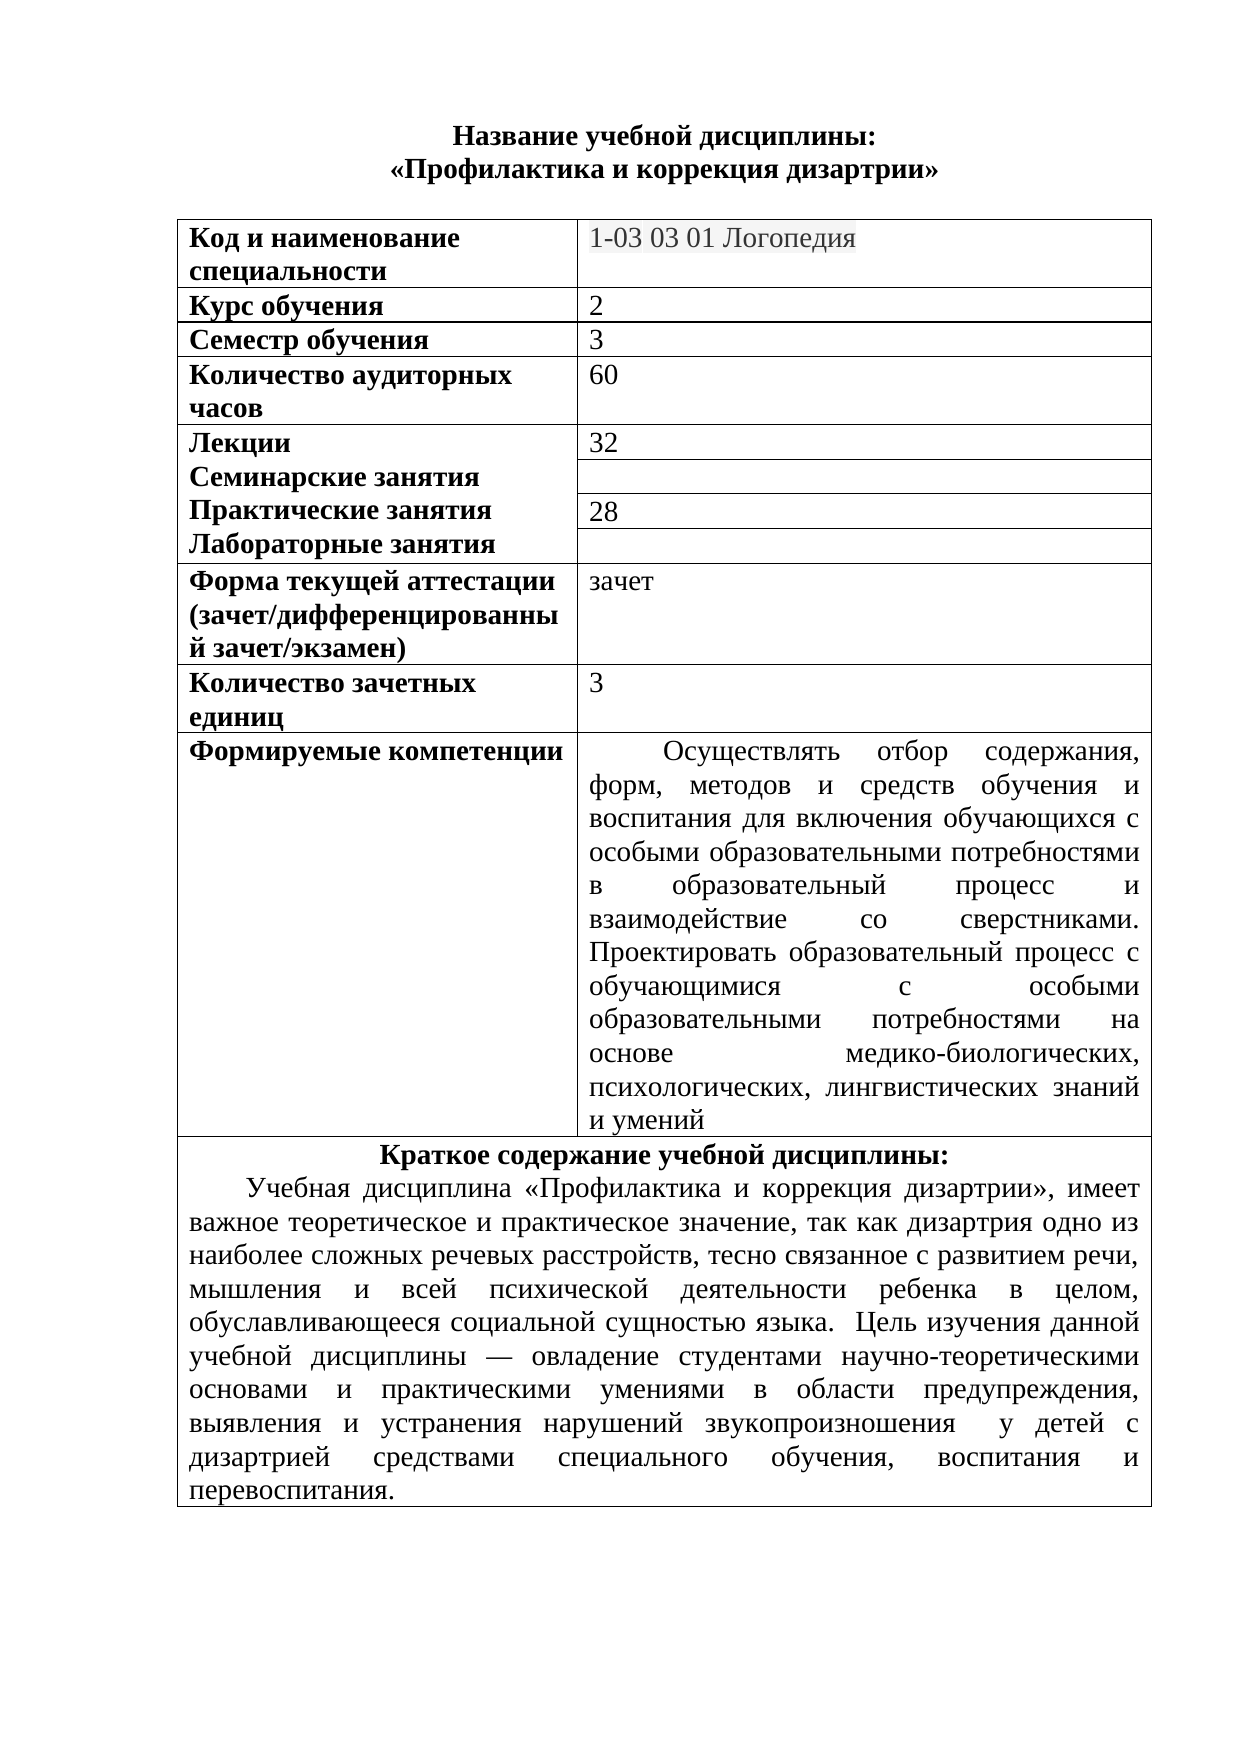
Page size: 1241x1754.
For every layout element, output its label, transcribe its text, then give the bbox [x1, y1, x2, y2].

table_cell [578, 460, 1151, 493]
table_cell Краткое содержание учебной дисциплины: Учебная дисциплина «Профилактика и коррекция дизартрии», имеет важное теоретическое и практическое значение, так как дизартрия одно из наиболее сложных речевых расстройств, тесно связанное с развитием речи, мышления и всей психической деятельности ребенка в целом, обуславливающееся социальной сущностью языка. Цель изучения данной учебной дисциплины — овладение студентами научно-теоретическими основами и практическими умениями в области предупреждения, выявления и устранения нарушений звукопроизношения у детей с дизартрией средствами специального обучения, воспитания и перевоспитания. [178, 1137, 1151, 1506]
table_cell 2 [578, 288, 1151, 321]
table_header Код и наименование специальности [178, 220, 577, 287]
table_cell Лекции Семинарские занятия Практические занятия Лабораторные занятия [178, 425, 577, 562]
table_cell 60 [578, 357, 1151, 424]
table_header 1-03 03 01 Логопедия [578, 220, 1151, 287]
table_cell [578, 529, 1151, 562]
table_cell зачет [578, 564, 1151, 664]
table_cell 32 [578, 425, 1151, 459]
table_cell Количество аудиторных часов [178, 357, 577, 424]
table_cell Количество зачетных единиц [178, 665, 577, 732]
text Название учебной дисциплины: [177, 118, 1152, 152]
table_cell Курс обучения [178, 288, 577, 321]
table_cell Форма текущей аттестации (зачет/дифференцированный зачет/экзамен) [178, 564, 577, 664]
table_cell 3 [578, 665, 1151, 732]
table_cell 28 [578, 494, 1151, 528]
table_cell Семестр обучения [178, 323, 577, 356]
text «Профилактика и коррекция дизартрии» [177, 152, 1152, 185]
table_cell Осуществлять отбор содержания, форм, методов и средств обучения и воспитания для включения обучающихся с особыми образовательными потребностями в образовательный процесс и взаимодействие со сверстниками. Проектировать образовательный процесс с обучающимися с особыми образовательными потребностями на основе медико-биологических, психологических, лингвистических знаний и умений [578, 733, 1151, 1136]
table_cell 3 [578, 323, 1151, 356]
table_cell Формируемые компетенции [178, 733, 577, 1136]
